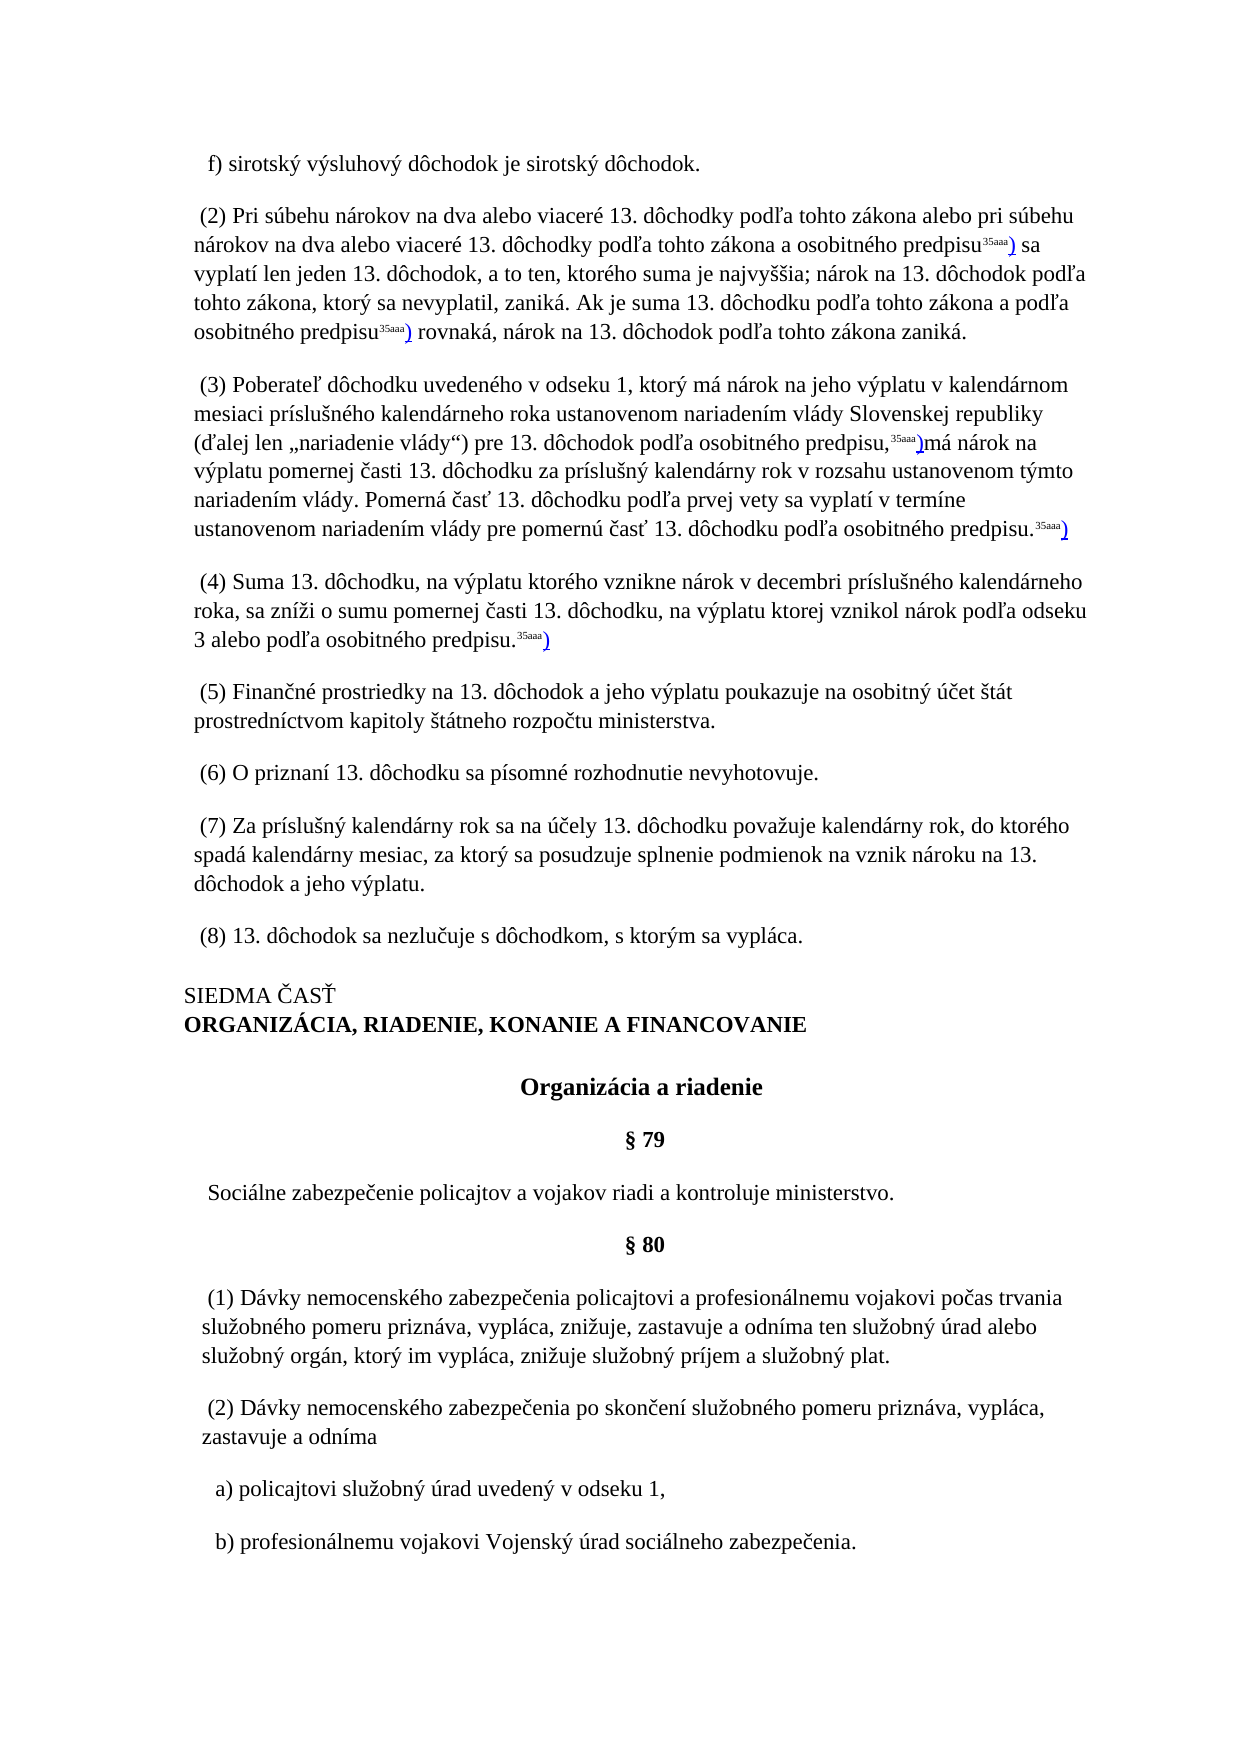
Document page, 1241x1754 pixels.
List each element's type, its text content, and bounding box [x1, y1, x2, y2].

text b) profesionálnemu vojakovi Vojenský úrad sociálneho zabezpečenia. [209, 1528, 1090, 1554]
text f) sirotský výsluhový dôchodok je sirotský dôchodok. [202, 150, 1090, 176]
text (2) Dávky nemocenského zabezpečenia po skončení služobného pomeru priznáva, vypláca, zastavuje a odníma [202, 1394, 1090, 1449]
text (1) Dávky nemocenského zabezpečenia policajtovi a profesionálnemu vojakovi počas trvania služobného pomeru priznáva, vypláca, znižuje, zastavuje a odníma ten služobný úrad alebo služobný orgán, ktorý im vypláca, znižuje služobný príjem a služobný plat. [202, 1284, 1090, 1368]
text (4) Suma 13. dôchodku, na výplatu ktorého vznikne nárok v decembri príslušného kalendárneho roka, sa zníži o sumu pomernej časti 13. dôchodku, na výplatu ktorej vznikol nárok podľa odseku 3 alebo podľa osobitného predpisu.35aaa) [194, 568, 1090, 652]
text SIEDMA ČASŤ [178, 982, 1090, 1009]
text (7) Za príslušný kalendárny rok sa na účely 13. dôchodku považuje kalendárny rok, do ktorého spadá kalendárny mesiac, za ktorý sa posudzuje splnenie podmienok na vznik nároku na 13. dôchodok a jeho výplatu. [194, 812, 1090, 896]
text a) policajtovi služobný úrad uvedený v odseku 1, [209, 1475, 1090, 1502]
text Organizácia a riadenie [186, 1072, 1090, 1100]
text (5) Finančné prostriedky na 13. dôchodok a jeho výplatu poukazuje na osobitný účet štát prostredníctvom kapitoly štátneho rozpočtu ministerstva. [194, 678, 1090, 733]
text (8) 13. dôchodok sa nezlučuje s dôchodkom, s ktorým sa vypláca. [194, 922, 1090, 948]
text Sociálne zabezpečenie policajtov a vojakov riadi a kontroluje ministerstvo. [202, 1179, 1090, 1205]
text § 80 [194, 1231, 1090, 1258]
text § 79 [194, 1127, 1090, 1153]
text (3) Poberateľ dôchodku uvedeného v odseku 1, ktorý má nárok na jeho výplatu v kalendárnom mesiaci príslušného kalendárneho roka ustanovenom nariadením vlády Slovenskej republiky (ďalej len „nariadenie vlády“) pre 13. dôchodok podľa osobitného predpisu,35aaa)má nárok na výplatu pomernej časti 13. dôchodku za príslušný kalendárny rok v rozsahu ustanovenom týmto nariadením vlády. Pomerná časť 13. dôchodku podľa prvej vety sa vyplatí v termíne ustanovenom nariadením vlády pre pomernú časť 13. dôchodku podľa osobitného predpisu.35aaa) [194, 371, 1090, 542]
text (6) O priznaní 13. dôchodku sa písomné rozhodnutie nevyhotovuje. [194, 759, 1090, 786]
text ORGANIZÁCIA, RIADENIE, KONANIE A FINANCOVANIE [178, 1011, 1090, 1038]
text (2) Pri súbehu nárokov na dva alebo viaceré 13. dôchodky podľa tohto zákona alebo pri súbehu nárokov na dva alebo viaceré 13. dôchodky podľa tohto zákona a osobitného predpisu35aaa) sa vyplatí len jeden 13. dôchodok, a to ten, ktorého suma je najvyššia; nárok na 13. dôchodok podľa tohto zákona, ktorý sa nevyplatil, zaniká. Ak je suma 13. dôchodku podľa tohto zákona a podľa osobitného predpisu35aaa) rovnaká, nárok na 13. dôchodok podľa tohto zákona zaniká. [194, 202, 1090, 344]
